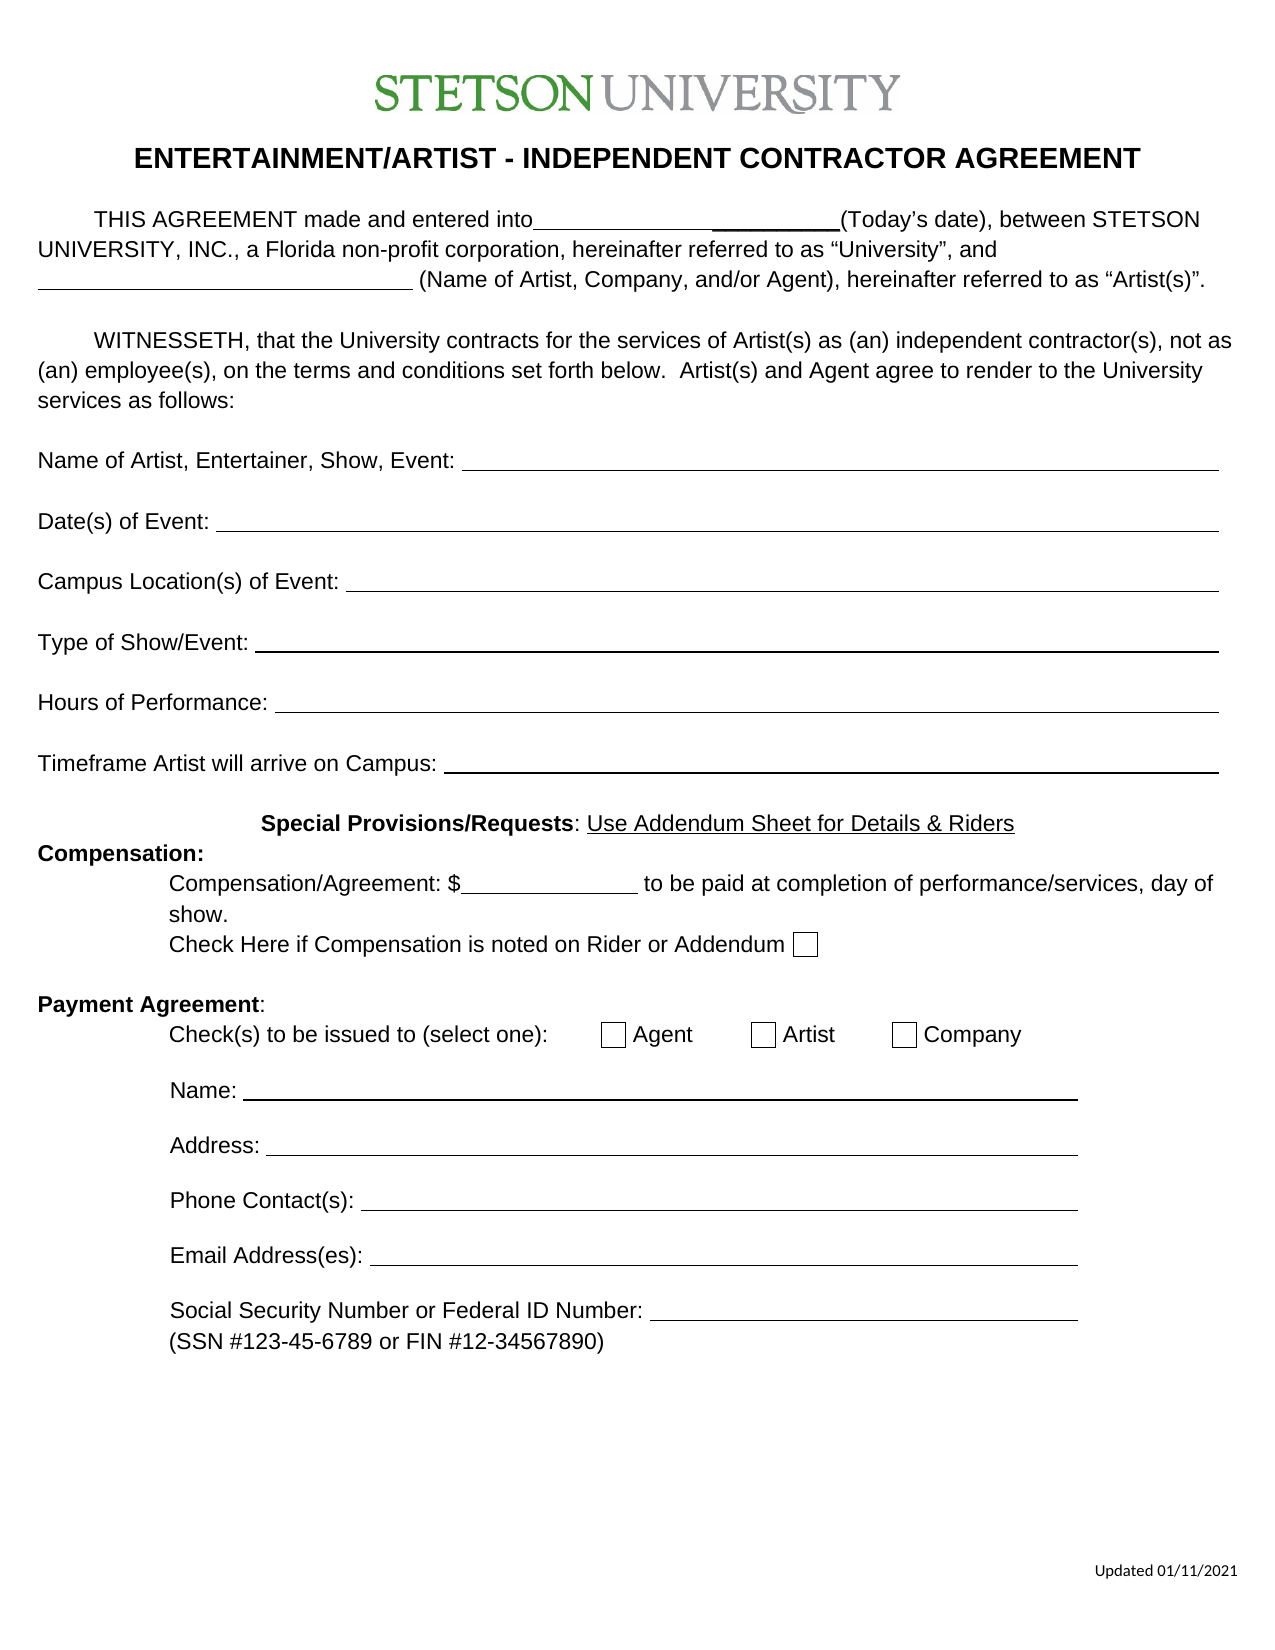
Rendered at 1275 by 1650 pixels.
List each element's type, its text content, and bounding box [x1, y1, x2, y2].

text Phone Contact(s): [169, 1187, 1237, 1213]
text Payment Agreement: [37, 991, 1237, 1017]
text Name: [169, 1077, 1237, 1103]
text Timeframe Artist will arrive on Campus: [37, 749, 1237, 776]
picture [375, 75, 901, 114]
text Name of Artist, Entertainer, Show, Event: [37, 447, 1237, 474]
text WITNESSETH, that the University contracts for the services of Artist(s) as (an) independent contractor(s), not as (an) employee(s), on the terms and conditions set forth below. Artist(s) and Agent agree to render to the University services as follows: [37, 327, 1237, 413]
text Email Address(es): [169, 1242, 1237, 1268]
text (SSN #123-45-6789 or FIN #12-34567890) [169, 1328, 1237, 1354]
text Type of Show/Event: [37, 629, 1237, 655]
text Compensation/Agreement: $ to be paid at completion of performance/services, day of show. [169, 870, 1237, 927]
text Compensation: [37, 840, 1237, 866]
subtitle Entertainment/Artist - Independent Contractor Agreement [37, 141, 1237, 174]
text THIS AGREEMENT made and entered into __________(Today’s date), between STETSON UNIVERSITY, INC., a Florida non-profit corporation, hereinafter referred to as “University”, and [37, 206, 1237, 262]
text Address: [169, 1132, 1237, 1158]
text (Name of Artist, Company, and/or Agent), hereinafter referred to as “Artist(s)”. [37, 266, 1237, 292]
text Special Provisions/Requests: Use Addendum Sheet for Details & Riders [37, 810, 1237, 836]
text Check Here if Compensation is noted on Rider or Addendum [169, 931, 1237, 957]
text Hours of Performance: [37, 689, 1237, 715]
text Social Security Number or Federal ID Number: [169, 1297, 1237, 1324]
text Date(s) of Event: [37, 508, 1237, 534]
text Check(s) to be issued to (select one): Agent Artist Company [169, 1021, 1237, 1048]
text Campus Location(s) of Event: [37, 568, 1237, 594]
